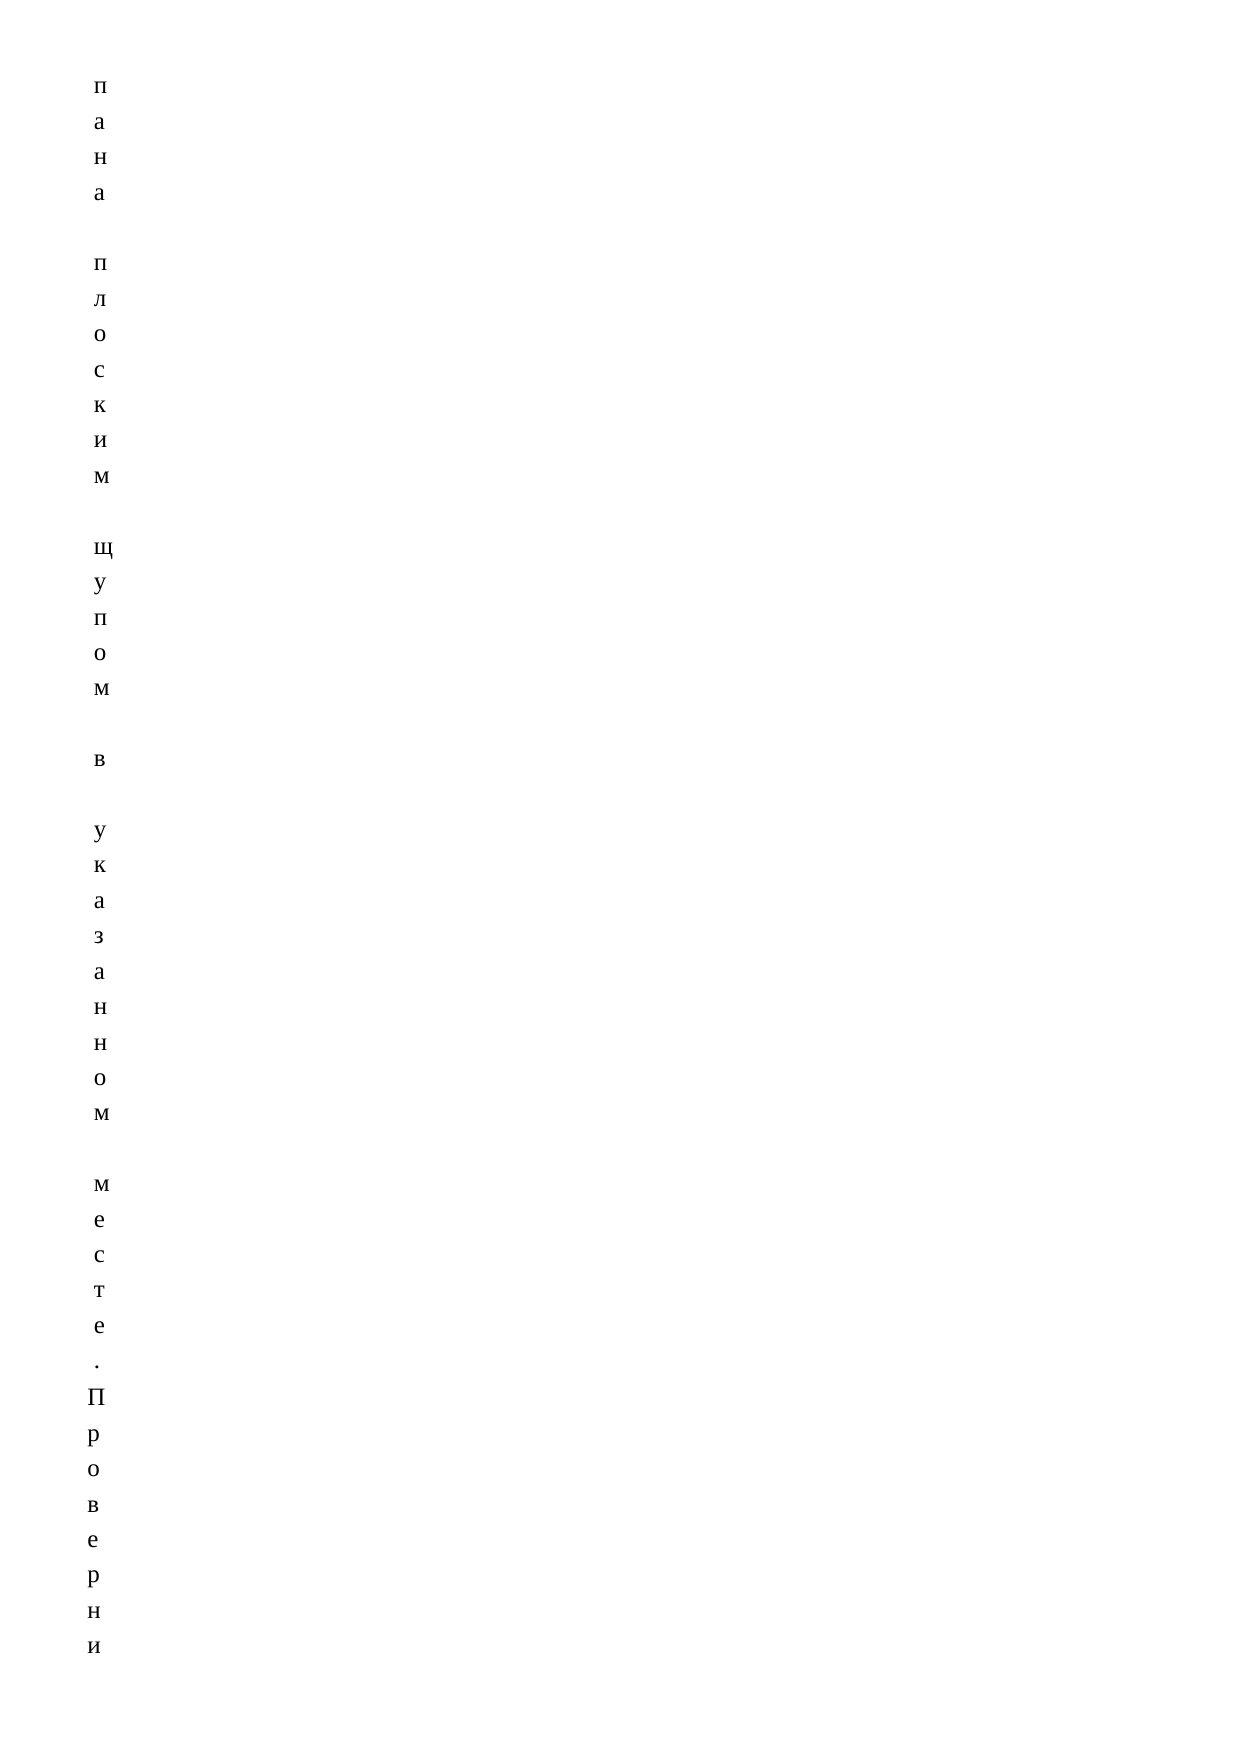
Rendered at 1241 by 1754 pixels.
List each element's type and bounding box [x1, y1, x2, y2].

table_cell [84, 63, 106, 1666]
